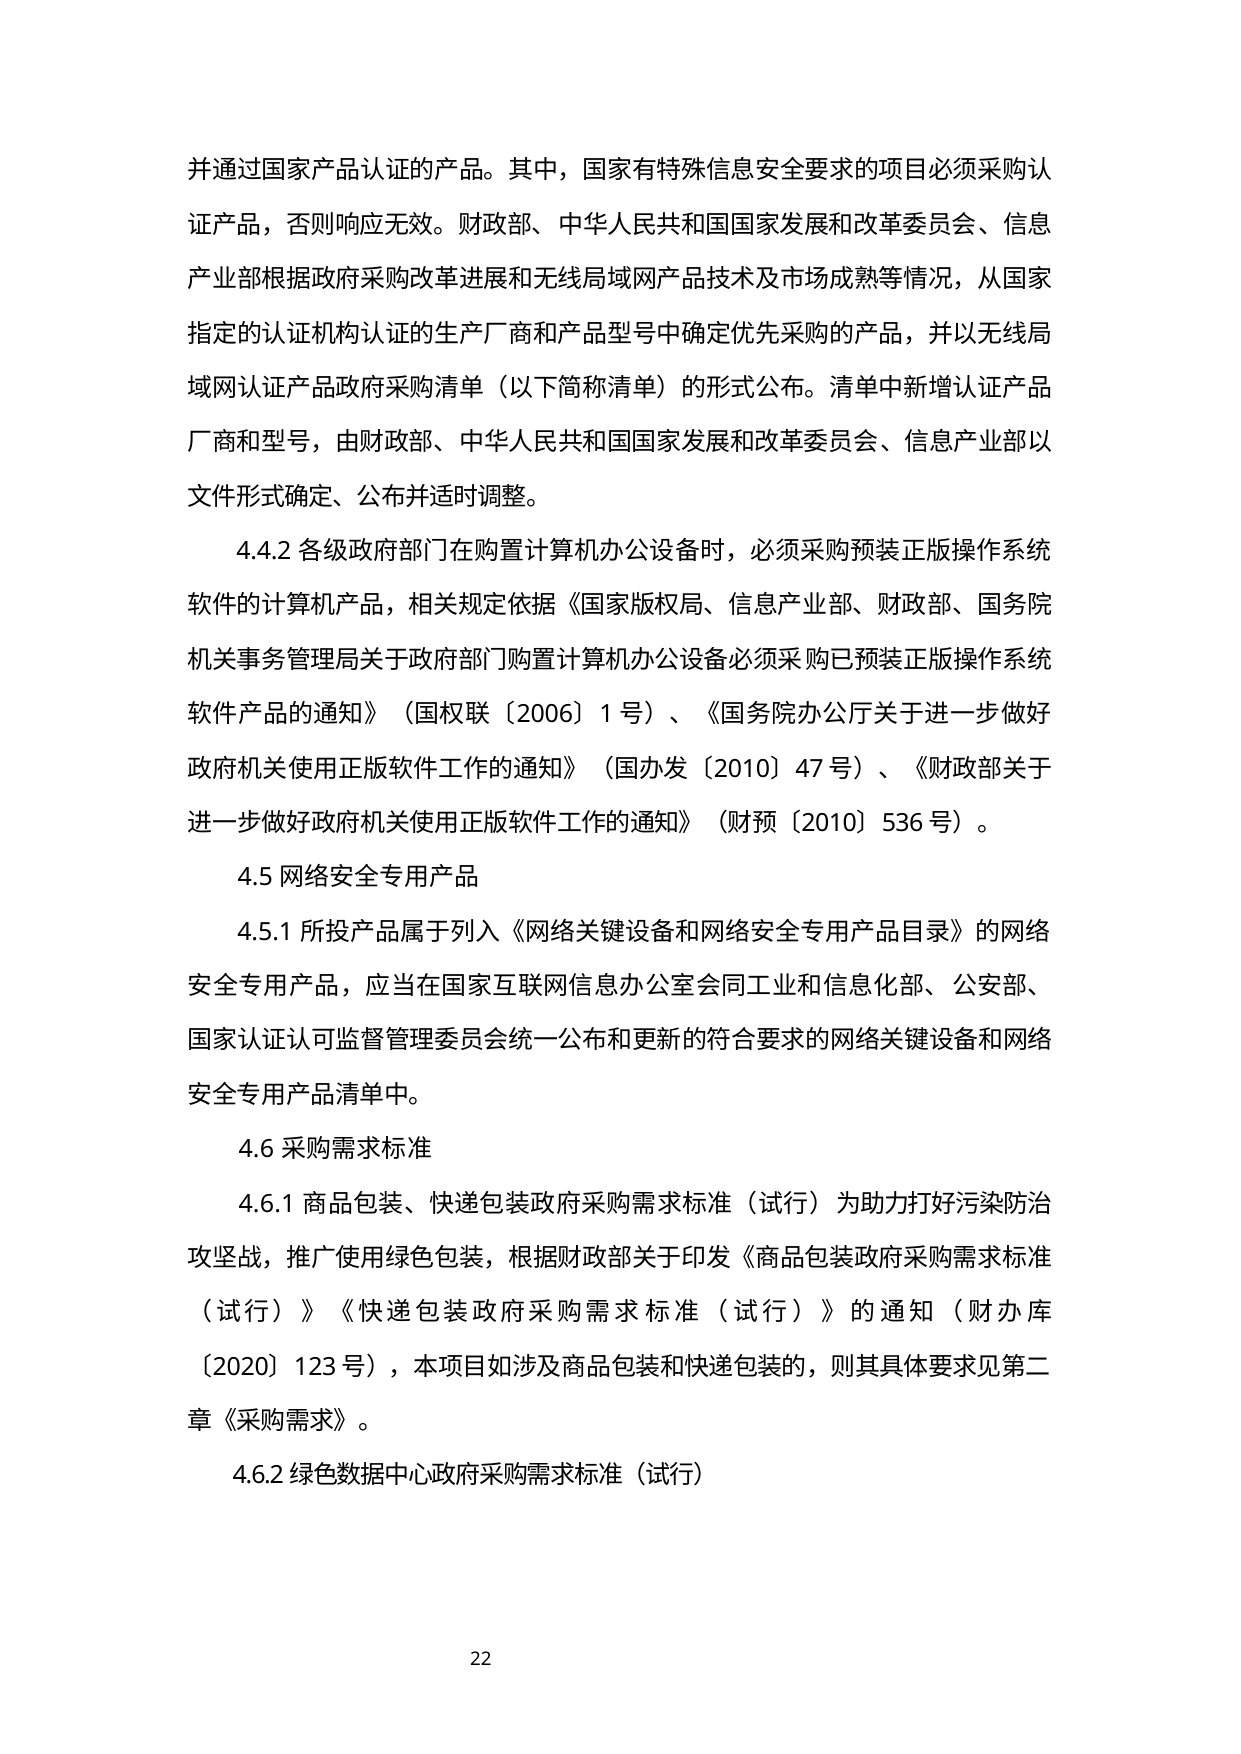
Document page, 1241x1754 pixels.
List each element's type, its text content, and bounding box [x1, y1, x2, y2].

text 4.5.1 所投产品属于列入《网络关键设备和网络安全专用产品目录》的网络安全专用产品，应当在国家互联网信息办公室会同工业和信息化部、公安部、国家认证认可监督管理委员会统一公布和更新的符合要求的网络关键设备和网络安全专用产品清单中。 [187, 911, 1053, 1111]
text 4.6 采购需求标准 [187, 1129, 1053, 1165]
text 4.5 网络安全专用产品 [187, 857, 1053, 893]
text 4.6.2 绿色数据中心政府采购需求标准（试行） [187, 1455, 1053, 1491]
text 4.4.2 各级政府部门在购置计算机办公设备时，必须采购预装正版操作系统软件的计算机产品，相关规定依据《国家版权局、信息产业部、财政部、国务院机关事务管理局关于政府部门购置计算机办公设备必须采购已预装正版操作系统软件产品的通知》（国权联〔2006〕1号）、《国务院办公厅关于进一步做好政府机关使用正版软件工作的通知》（国办发〔2010〕47号）、《财政部关于进一步做好政府机关使用正版软件工作的通知》（财预〔2010〕536号）。 [187, 531, 1053, 839]
text 4.6.1 商品包装、快递包装政府采购需求标准（试行）为助力打好污染防治攻坚战，推广使用绿色包装，根据财政部关于印发《商品包装政府采购需求标准（试行）》《快递包装政府采购需求标准（试行）》的通知（财办库〔2020〕123号），本项目如涉及商品包装和快递包装的，则其具体要求见第二章《采购需求》。 [187, 1183, 1053, 1437]
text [187, 150, 1053, 512]
